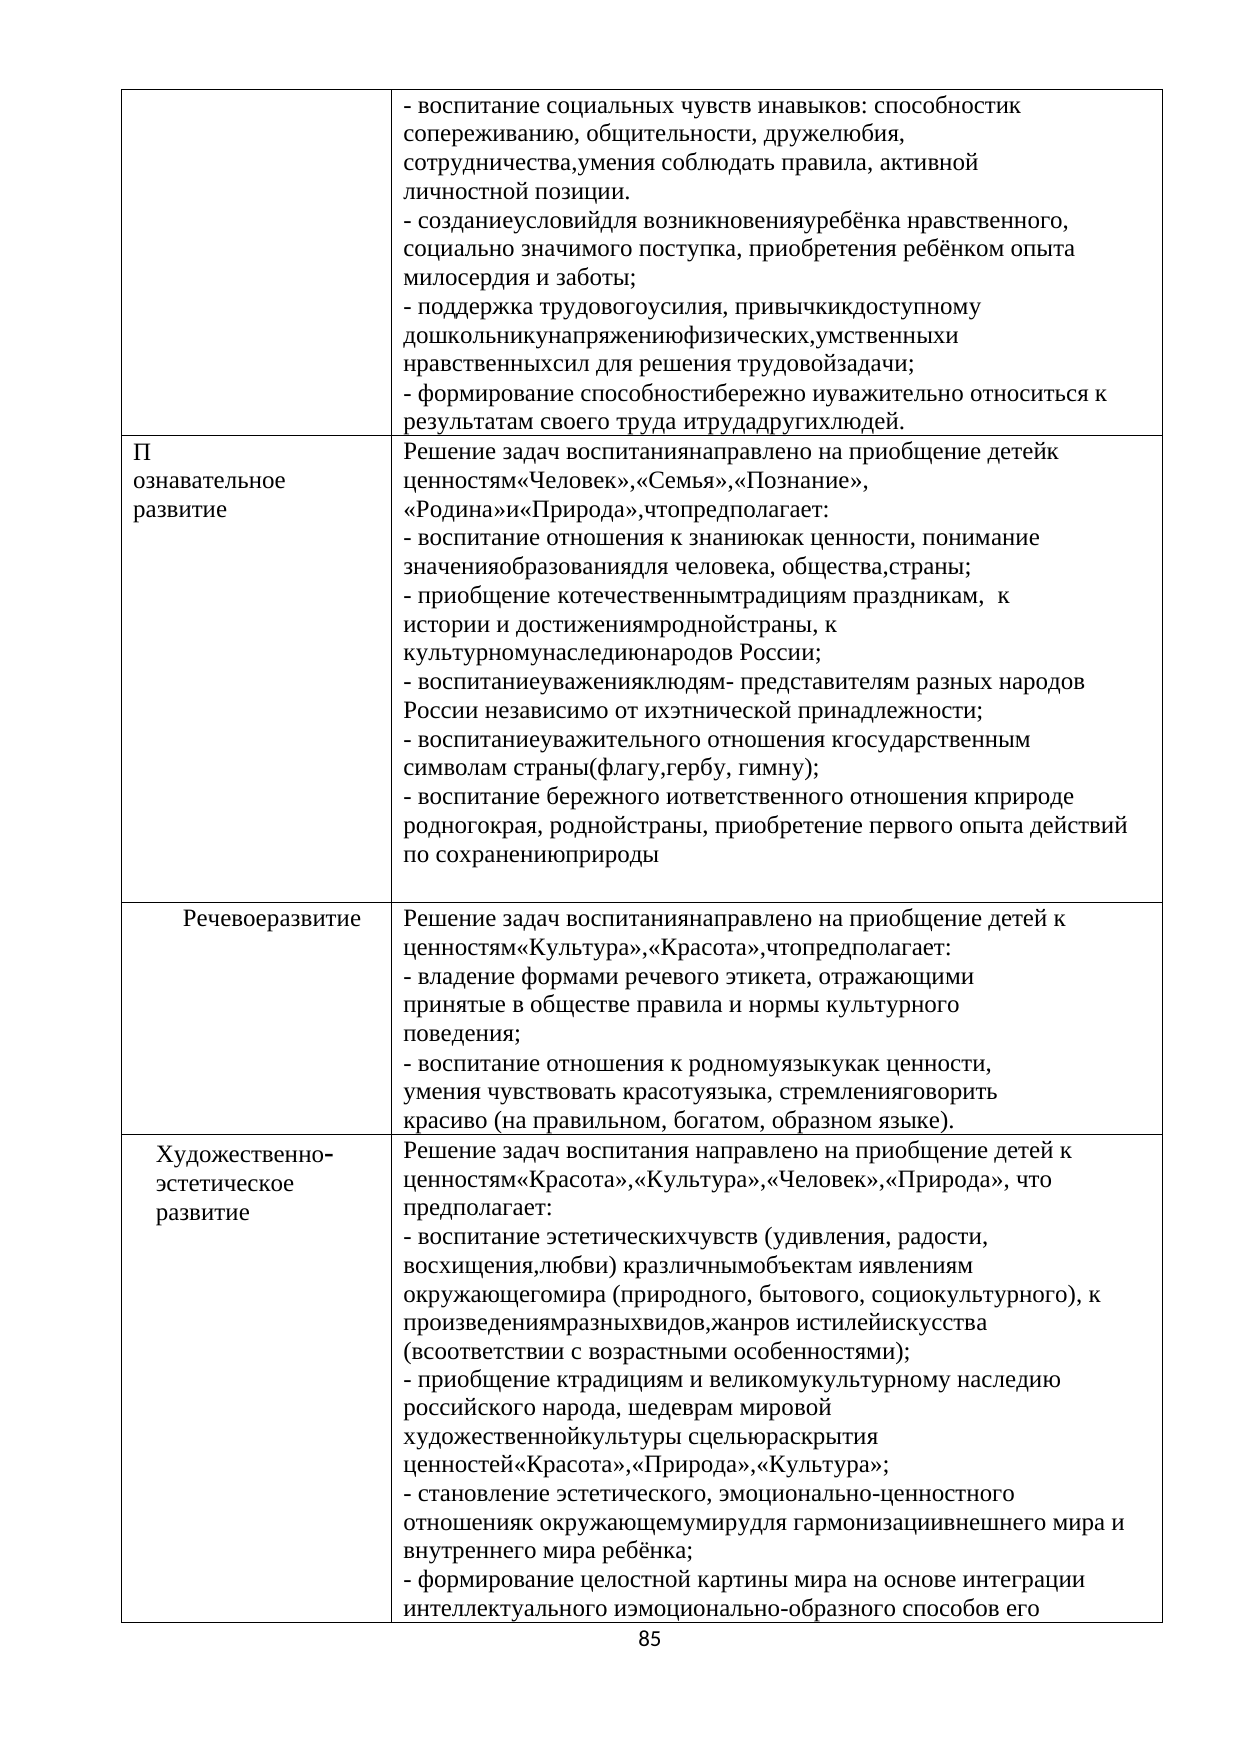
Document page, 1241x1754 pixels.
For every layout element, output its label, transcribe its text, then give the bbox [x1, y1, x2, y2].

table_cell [122, 90, 391, 435]
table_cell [122, 1135, 391, 1622]
table_cell Речевоеразвитие [122, 903, 391, 1134]
table_cell Решение задач воспитаниянаправлено на приобщение детейк ценностям«Человек»,«Семья»,«Познание», «Родина»и«Природа»,чтопредполагает: - воспитание отношения к знаниюкак ценности, понимание значенияобразованиядля человека, общества,страны; - приобщение котечественнымтрадициям праздникам, к истории и достижениямроднойстраны, к культурномунаследиюнародов России; - воспитаниеуваженияклюдям- представителям разных народов России независимо от ихэтнической принадлежности; - воспитаниеуважительного отношения кгосударственным символам страны(флагу,гербу, гимну); - воспитание бережного иответственного отношения кприроде родногокрая, роднойстраны, приобретение первого опыта действий по сохранениюприроды [392, 436, 1162, 902]
table_cell Познавательное развитие [122, 436, 391, 902]
table_cell Решение задач воспитаниянаправлено на приобщение детей к ценностям«Культура»,«Красота»,чтопредполагает: - владение формами речевого этикета, отражающими принятые в обществе правила и нормы культурного поведения; - воспитание отношения к родномуязыкукак ценности, умения чувствовать красотуязыка, стремленияговорить красиво (на правильном, богатом, образном языке). [392, 903, 1162, 1134]
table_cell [392, 1135, 1162, 1622]
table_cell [392, 90, 1162, 435]
